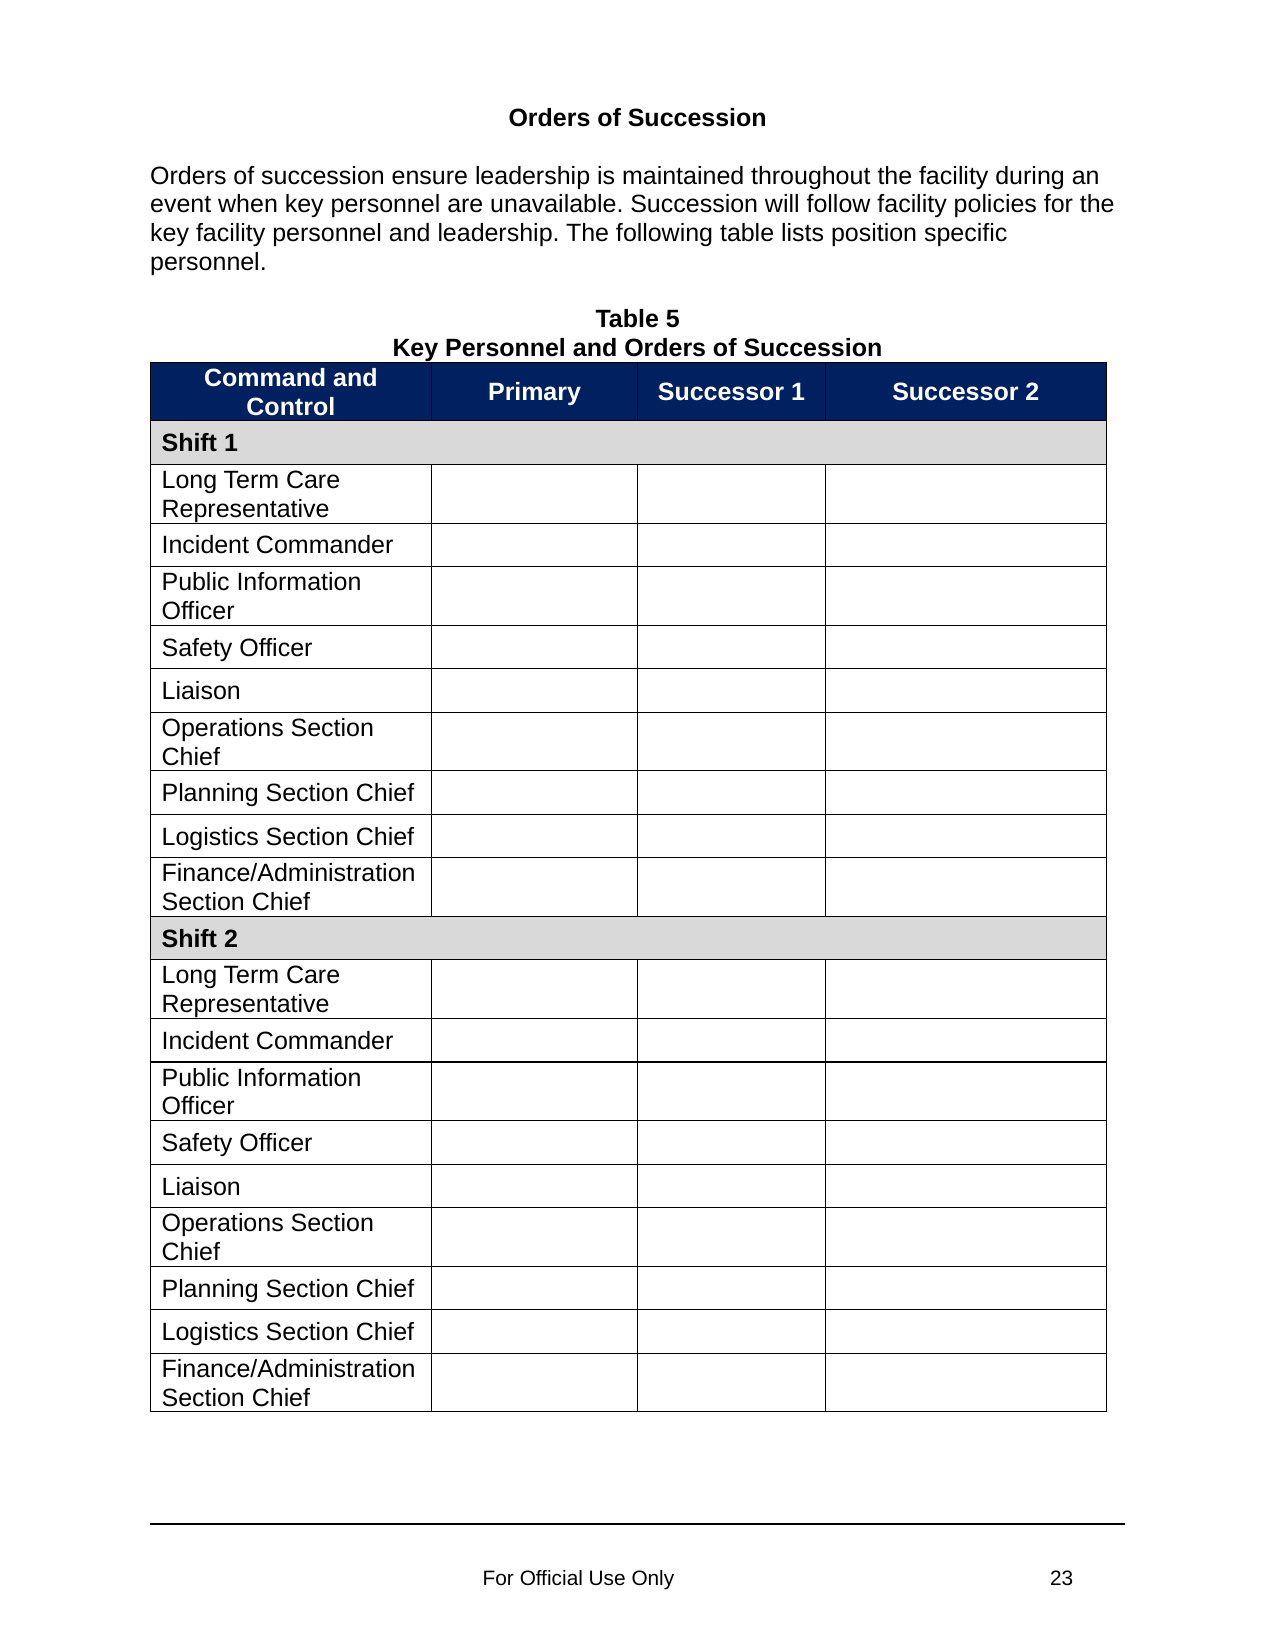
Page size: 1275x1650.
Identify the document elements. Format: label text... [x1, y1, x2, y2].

table_cell [826, 1165, 1106, 1207]
table_cell Operations Section Chief [151, 713, 431, 770]
table_cell Planning Section Chief [151, 1267, 431, 1309]
table_cell [826, 524, 1106, 566]
table_cell Safety Officer [151, 1121, 431, 1163]
table_cell [432, 960, 637, 1018]
table_cell Finance/Administration Section Chief [151, 1354, 431, 1411]
table_cell Public Information Officer [151, 1063, 431, 1120]
table_cell [432, 1019, 637, 1061]
table_cell [432, 626, 637, 668]
table_cell [432, 771, 637, 814]
table_cell [638, 771, 825, 814]
table_cell [432, 1063, 637, 1120]
table_header Primary [432, 363, 637, 420]
table_cell Shift 1 [151, 421, 1106, 464]
table_cell [432, 1121, 637, 1163]
table_cell [826, 771, 1106, 814]
table_cell [432, 1310, 637, 1353]
table_cell Logistics Section Chief [151, 815, 431, 857]
table_cell [432, 567, 637, 624]
table_cell [432, 669, 637, 712]
table_cell [826, 626, 1106, 668]
subtitle Orders of Succession [150, 103, 1125, 132]
table_cell [432, 815, 637, 857]
table_cell [826, 1267, 1106, 1309]
table_cell Long Term Care Representative [151, 465, 431, 522]
table_cell Shift 2 [151, 917, 1106, 959]
table_cell Safety Officer [151, 626, 431, 668]
table_header Successor 2 [826, 363, 1106, 420]
table_cell [638, 1165, 825, 1207]
table_cell [826, 858, 1106, 916]
table_cell [432, 524, 637, 566]
table_cell [638, 669, 825, 712]
table_cell Logistics Section Chief [151, 1310, 431, 1353]
text Orders of succession ensure leadership is maintained throughout the facility during an event when key personnel are unavailable. Succession will follow facility policies for the key facility personnel and leadership. The following table lists position specific personnel. [150, 161, 1125, 276]
title Table 5 Key Personnel and Orders of Succession [150, 304, 1125, 362]
table_cell [638, 815, 825, 857]
table_cell [638, 1019, 825, 1061]
table_cell [638, 1208, 825, 1266]
table_cell [826, 669, 1106, 712]
table_cell [826, 1063, 1106, 1120]
table_cell Finance/Administration Section Chief [151, 858, 431, 916]
table_cell [638, 567, 825, 624]
table_cell [638, 960, 825, 1018]
table_cell [826, 960, 1106, 1018]
table_cell [432, 713, 637, 770]
table_cell [638, 1310, 825, 1353]
table_cell [826, 567, 1106, 624]
table_cell [826, 1208, 1106, 1266]
table_cell Long Term Care Representative [151, 960, 431, 1018]
table_cell [638, 626, 825, 668]
table_cell [432, 1165, 637, 1207]
table_cell [638, 1354, 825, 1411]
table_header Successor 1 [638, 363, 825, 420]
table_cell [826, 713, 1106, 770]
table_cell [432, 1208, 637, 1266]
table_cell [826, 465, 1106, 522]
table_cell Public Information Officer [151, 567, 431, 624]
table_cell [638, 524, 825, 566]
table_cell Liaison [151, 1165, 431, 1207]
table_cell [432, 1354, 637, 1411]
table_cell [826, 1310, 1106, 1353]
table_cell [432, 465, 637, 522]
table_cell [432, 1267, 637, 1309]
table_cell [638, 1121, 825, 1163]
table_cell [638, 465, 825, 522]
table_cell [638, 713, 825, 770]
table_cell Operations Section Chief [151, 1208, 431, 1266]
table_cell [638, 1267, 825, 1309]
table_cell [432, 858, 637, 916]
table_cell [826, 1121, 1106, 1163]
table_cell Liaison [151, 669, 431, 712]
table_cell Planning Section Chief [151, 771, 431, 814]
table_cell [826, 1354, 1106, 1411]
table_cell [638, 1063, 825, 1120]
table_cell [826, 1019, 1106, 1061]
table_cell Incident Commander [151, 1019, 431, 1061]
table_cell [826, 815, 1106, 857]
table_cell Incident Commander [151, 524, 431, 566]
table_header Command and Control [151, 363, 431, 420]
table_cell [638, 858, 825, 916]
